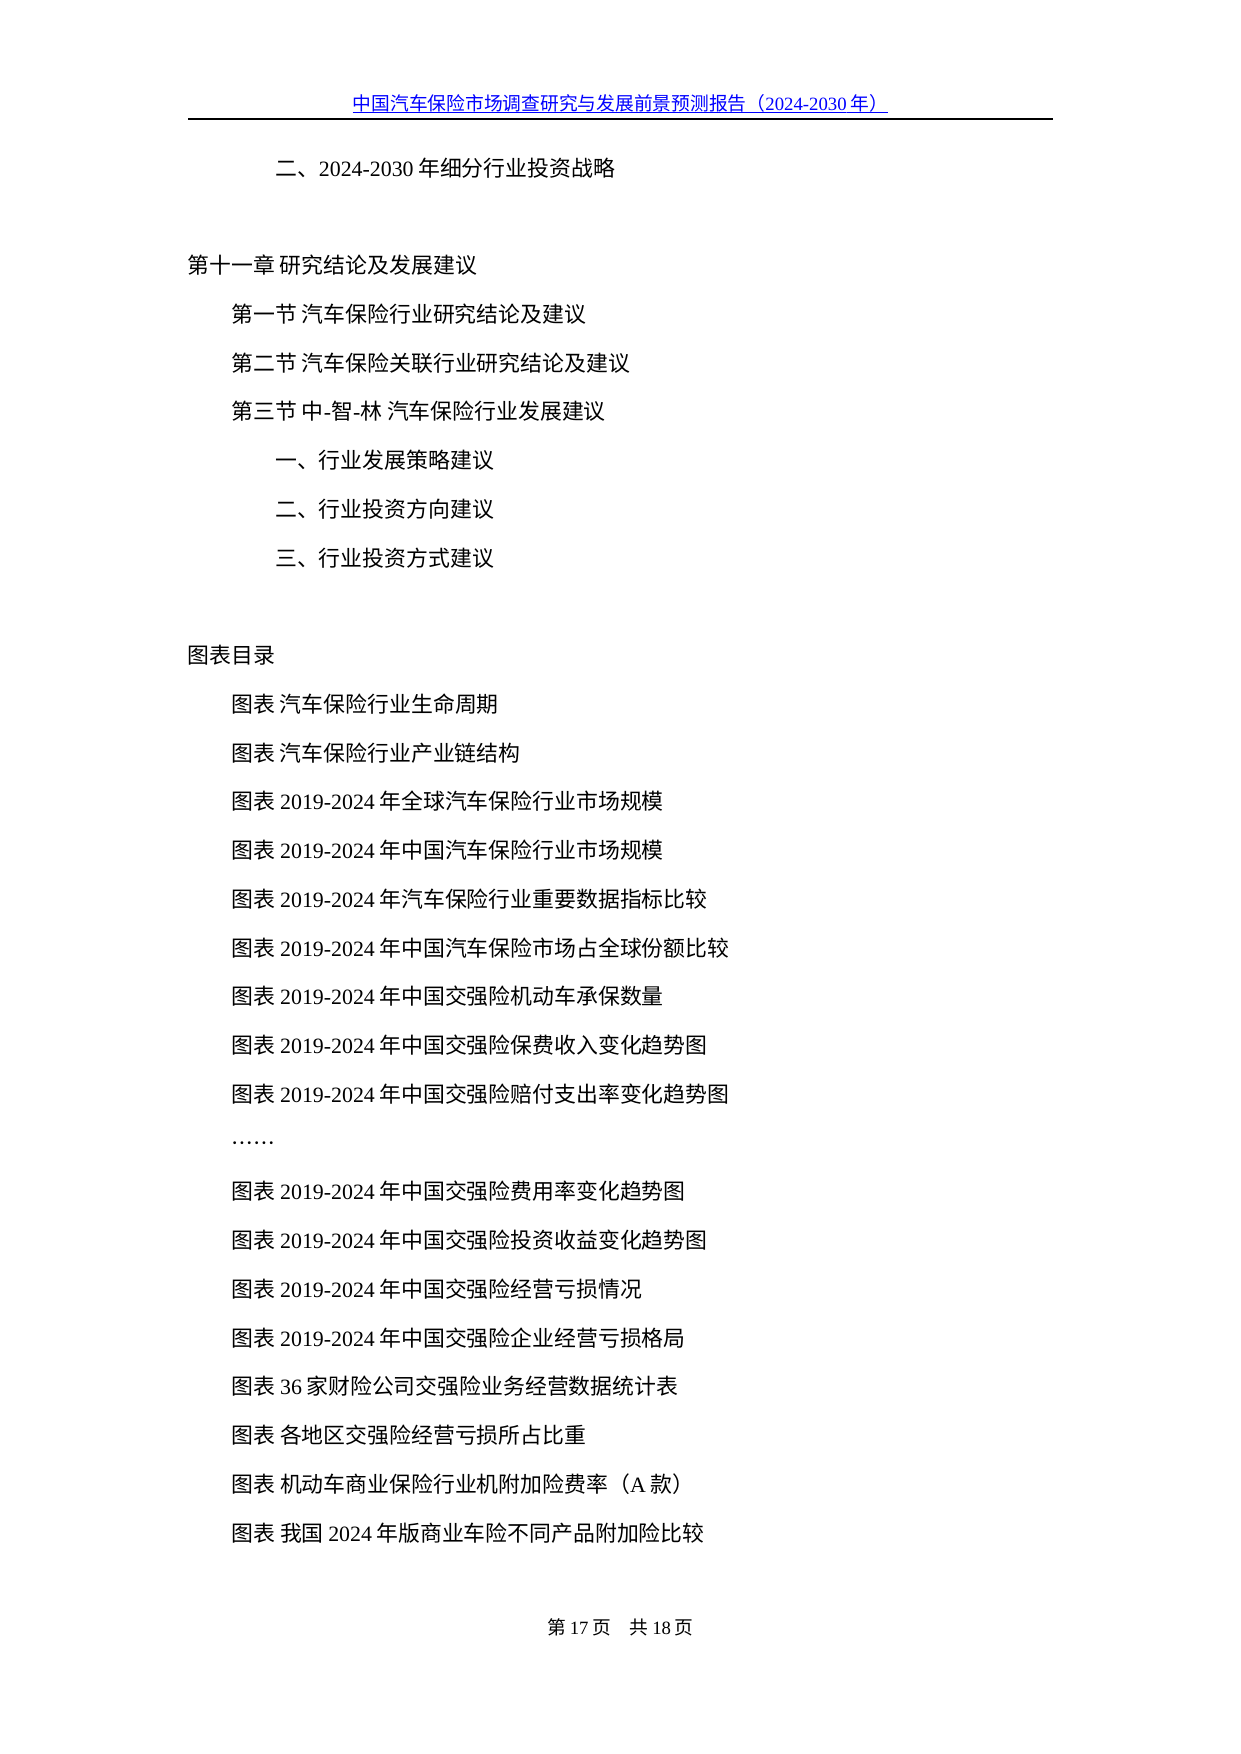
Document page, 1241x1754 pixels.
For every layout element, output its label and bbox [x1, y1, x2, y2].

text [187, 150, 1053, 1548]
